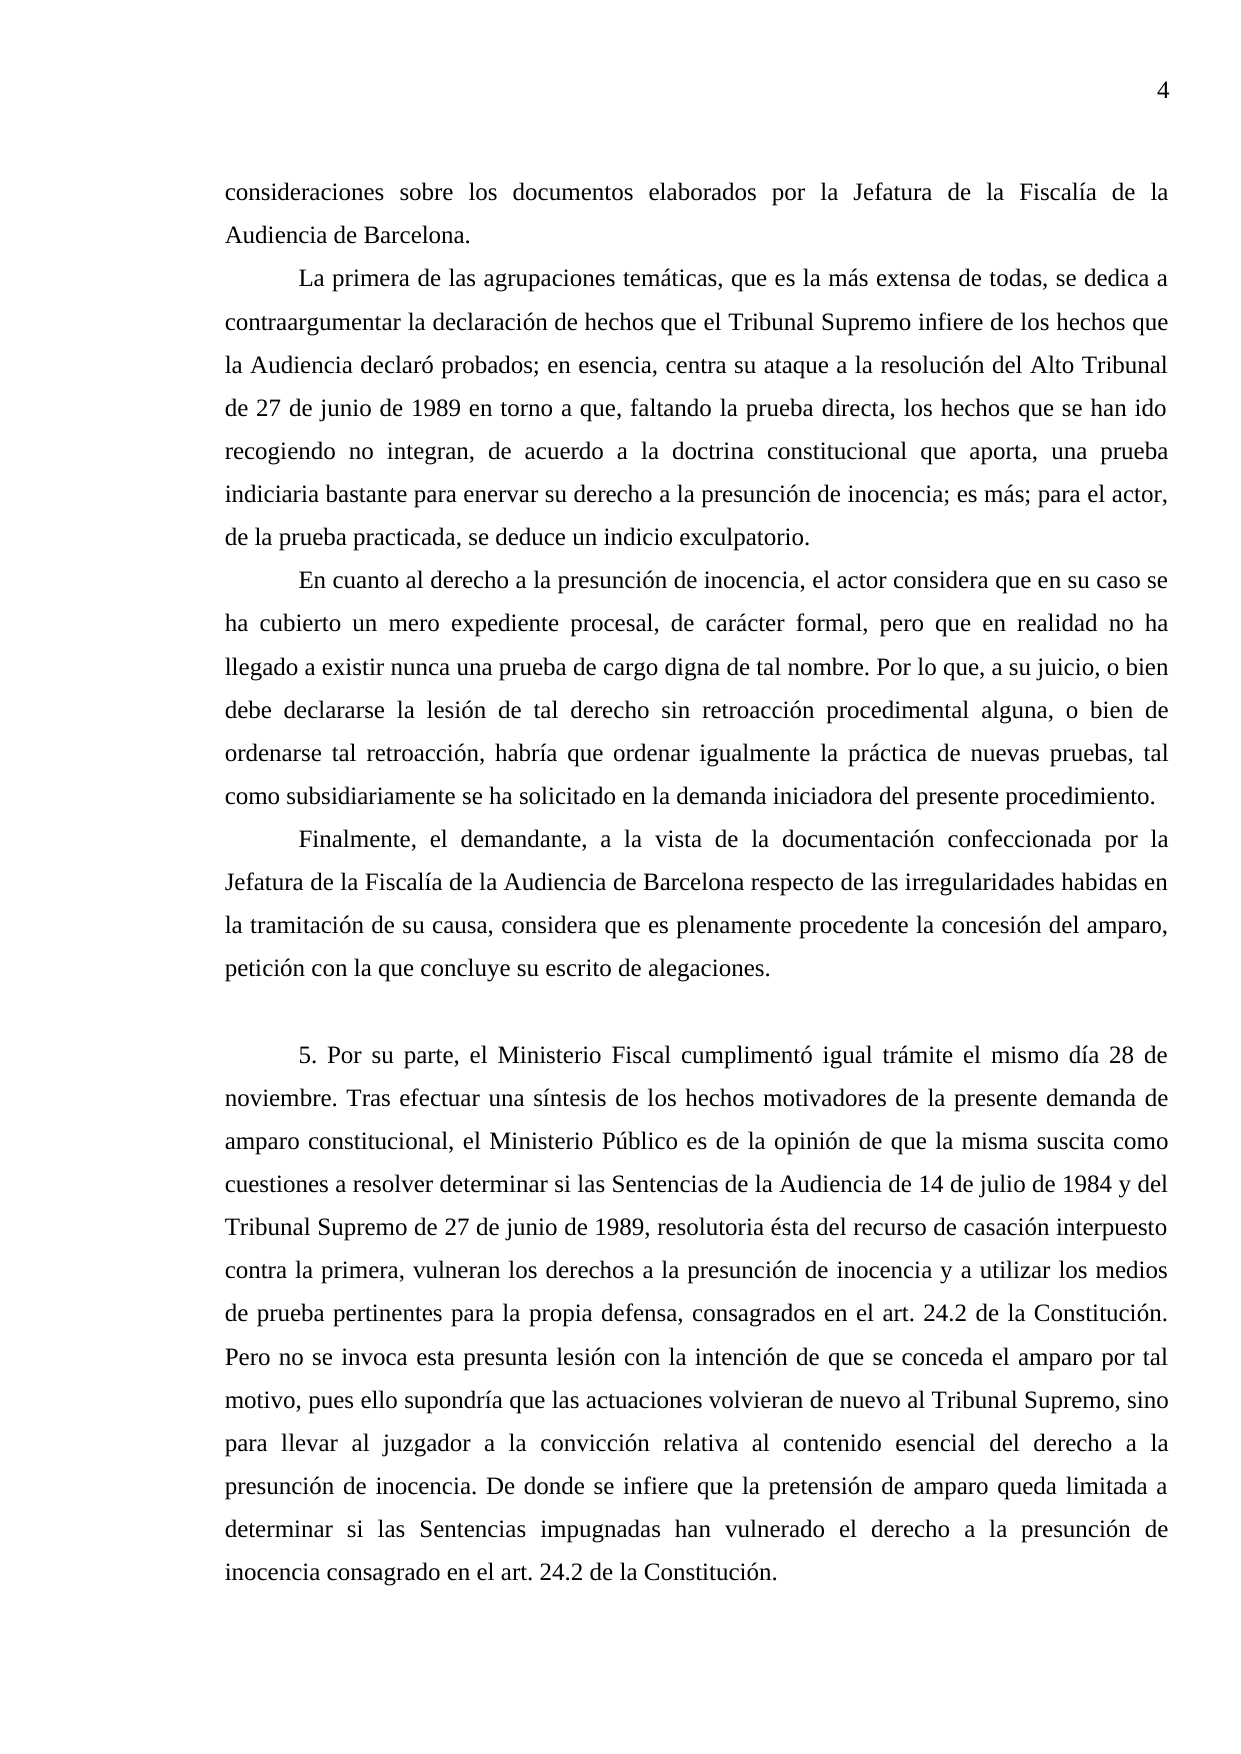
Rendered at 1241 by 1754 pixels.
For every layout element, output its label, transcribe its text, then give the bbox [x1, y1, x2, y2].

text La primera de las agrupaciones temáticas, que es la más extensa de todas, se dedica a contraargumentar la declaración de hechos que el Tribunal Supremo infiere de los hechos que la Audiencia declaró probados; en esencia, centra su ataque a la resolución del Alto Tribunal de 27 de junio de 1989 en torno a que, faltando la prueba directa, los hechos que se han ido recogiendo no integran, de acuerdo a la doctrina constitucional que aporta, una prueba indiciaria bastante para enervar su derecho a la presunción de inocencia; es más; para el actor, de la prueba practicada, se deduce un indicio exculpatorio. [224, 263, 1169, 551]
text 5. Por su parte, el Ministerio Fiscal cumplimentó igual trámite el mismo día 28 de noviembre. Tras efectuar una síntesis de los hechos motivadores de la presente demanda de amparo constitucional, el Ministerio Público es de la opinión de que la misma suscita como cuestiones a resolver determinar si las Sentencias de la Audiencia de 14 de julio de 1984 y del Tribunal Supremo de 27 de junio de 1989, resolutoria ésta del recurso de casación interpuesto contra la primera, vulneran los derechos a la presunción de inocencia y a utilizar los medios de prueba pertinentes para la propia defensa, consagrados en el art. 24.2 de la Constitución. Pero no se invoca esta presunta lesión con la intención de que se conceda el amparo por tal motivo, pues ello supondría que las actuaciones volvieran de nuevo al Tribunal Supremo, sino para llevar al juzgador a la convicción relativa al contenido esencial del derecho a la presunción de inocencia. De donde se infiere que la pretensión de amparo queda limitada a determinar si las Sentencias impugnadas han vulnerado el derecho a la presunción de inocencia consagrado en el art. 24.2 de la Constitución. [224, 1040, 1169, 1586]
text Finalmente, el demandante, a la vista de la documentación confeccionada por la Jefatura de la Fiscalía de la Audiencia de Barcelona respecto de las irregularidades habidas en la tramitación de su causa, considera que es plenamente procedente la concesión del amparo, petición con la que concluye su escrito de alegaciones. [224, 824, 1169, 982]
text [224, 177, 1169, 249]
text En cuanto al derecho a la presunción de inocencia, el actor considera que en su caso se ha cubierto un mero expediente procesal, de carácter formal, pero que en realidad no ha llegado a existir nunca una prueba de cargo digna de tal nombre. Por lo que, a su juicio, o bien debe declararse la lesión de tal derecho sin retroacción procedimental alguna, o bien de ordenarse tal retroacción, habría que ordenar igualmente la práctica de nuevas pruebas, tal como subsidiariamente se ha solicitado en la demanda iniciadora del presente procedimiento. [224, 565, 1169, 810]
